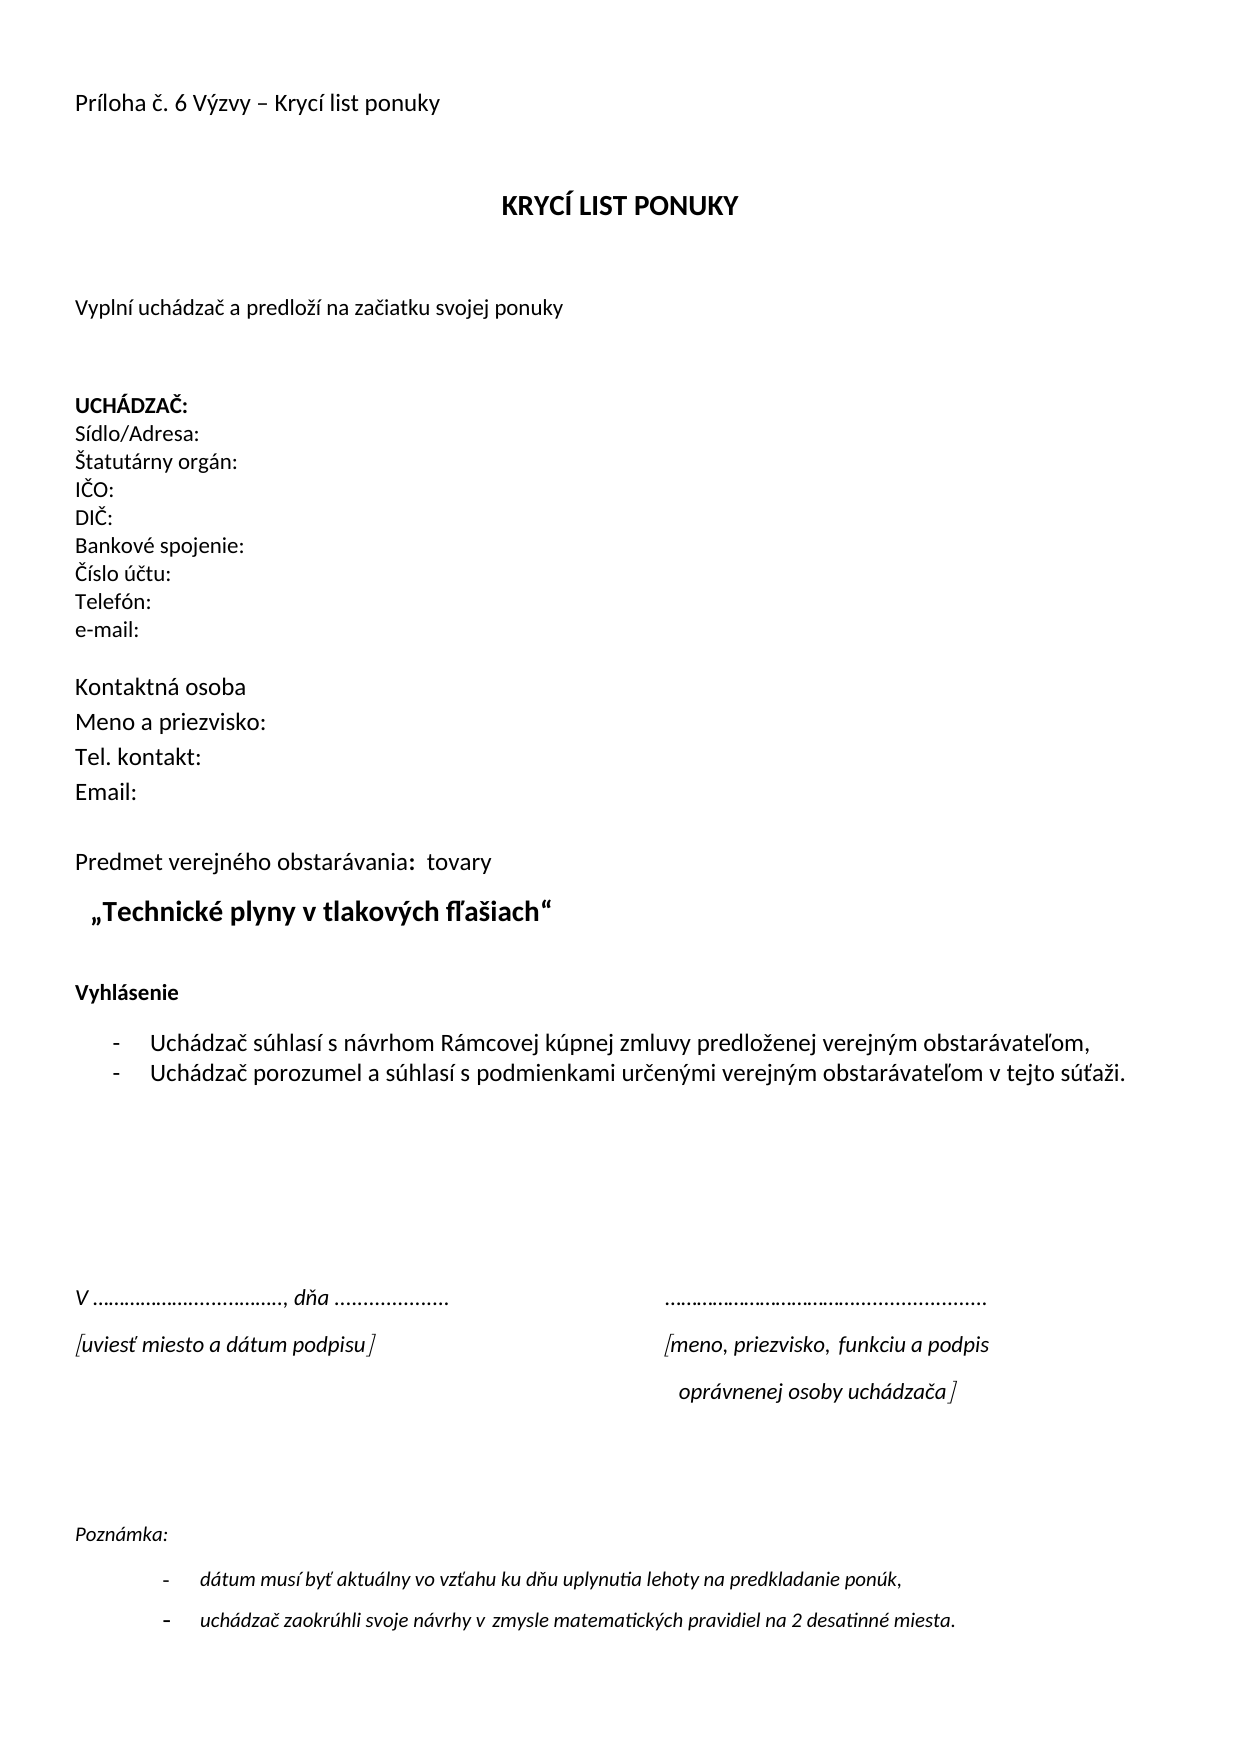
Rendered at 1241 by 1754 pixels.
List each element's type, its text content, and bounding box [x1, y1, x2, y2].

text UCHÁDZAČ: [75, 391, 1165, 419]
text Kontaktná osoba [75, 671, 1165, 702]
text DIČ: [75, 503, 1165, 531]
text Tel. kontakt: [75, 741, 1165, 772]
text V ……………….........…….., dňa .................... ………………………………....................... [75, 1283, 1165, 1311]
text Sídlo/Adresa: [75, 419, 1165, 447]
text „Technické plyny v tlakových fľašiach“ [90, 893, 1165, 929]
text e-mail: [75, 615, 1165, 643]
text Štatutárny orgán: [75, 447, 1165, 475]
text Príloha č. 6 Výzvy – Krycí list ponuky [75, 87, 1163, 118]
text uviesť miesto a dátum podpisu meno, priezvisko, funkciu a podpis [75, 1330, 1165, 1358]
text Poznámka: [75, 1522, 1090, 1547]
text Bankové spojenie: [75, 531, 1165, 559]
text KRYCÍ LIST PONUKY [75, 187, 1165, 222]
text Meno a priezvisko: [75, 706, 1165, 737]
text Predmet verejného obstarávania: tovary [75, 846, 1165, 877]
text oprávnenej osoby uchádzača [517, 1377, 1165, 1405]
text Číslo účtu: [75, 559, 1165, 587]
list dátum musí byť aktuálny vo vzťahu ku dňu uplynutia lehoty na predkladanie ponúk, [162, 1566, 1165, 1591]
list uchádzač zaokrúhli svoje návrhy v zmysle matematických pravidiel na 2 desatinné miesta. [162, 1604, 1163, 1632]
text Vyplní uchádzač a predloží na začiatku svojej ponuky [75, 293, 1165, 321]
text Telefón: [75, 587, 1165, 615]
text Vyhlásenie [75, 978, 1165, 1006]
text Email: [75, 776, 1165, 807]
list Uchádzač súhlasí s návrhom Rámcovej kúpnej zmluvy predloženej verejným obstarávateľom, [112, 1027, 1163, 1057]
text IČO: [75, 475, 1165, 503]
list Uchádzač porozumel a súhlasí s podmienkami určenými verejným obstarávateľom v tejto súťaži. [112, 1057, 1163, 1088]
